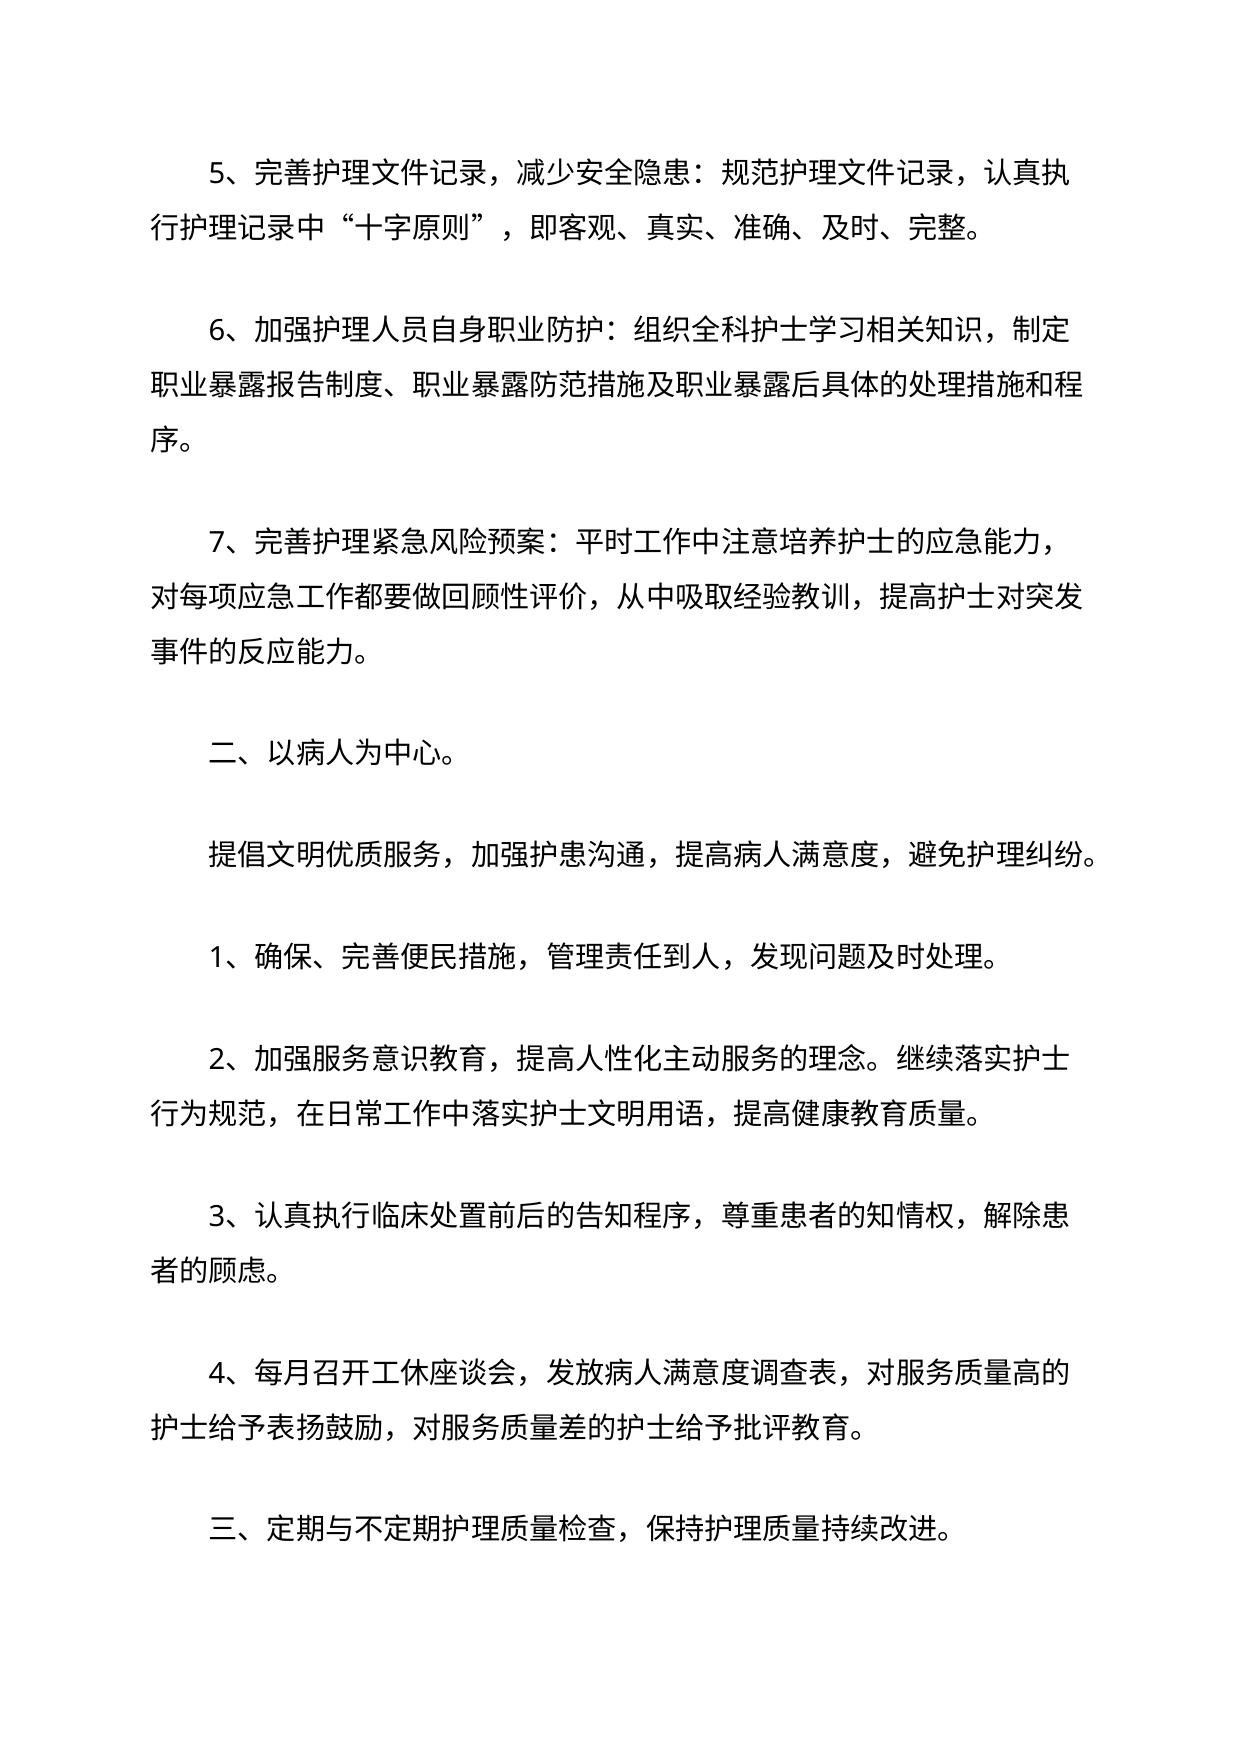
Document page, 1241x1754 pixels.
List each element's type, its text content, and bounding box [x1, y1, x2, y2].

text 3、认真执行临床处置前后的告知程序，尊重患者的知情权，解除患者的顾虑。 [150, 1192, 1090, 1290]
text 4、每月召开工休座谈会，发放病人满意度调查表，对服务质量高的护士给予表扬鼓励，对服务质量差的护士给予批评教育。 [150, 1349, 1090, 1446]
text 2、加强服务意识教育，提高人性化主动服务的理念。继续落实护士行为规范，在日常工作中落实护士文明用语，提高健康教育质量。 [150, 1036, 1090, 1133]
text 二、以病人为中心。 [150, 730, 1090, 772]
text 1、确保、完善便民措施，管理责任到人，发现问题及时处理。 [150, 934, 1090, 976]
text 提倡文明优质服务，加强护患沟通，提高病人满意度，避免护理纠纷。 [150, 832, 1090, 874]
text 三、定期与不定期护理质量检查，保持护理质量持续改进。 [150, 1506, 1090, 1548]
text 6、加强护理人员自身职业防护：组织全科护士学习相关知识，制定职业暴露报告制度、职业暴露防范措施及职业暴露后具体的处理措施和程序。 [150, 307, 1090, 459]
text 7、完善护理紧急风险预案：平时工作中注意培养护士的应急能力，对每项应急工作都要做回顾性评价，从中吸取经验教训，提高护士对突发事件的反应能力。 [150, 518, 1090, 671]
text 5、完善护理文件记录，减少安全隐患：规范护理文件记录，认真执行护理记录中“十字原则”，即客观、真实、准确、及时、完整。 [150, 150, 1090, 247]
